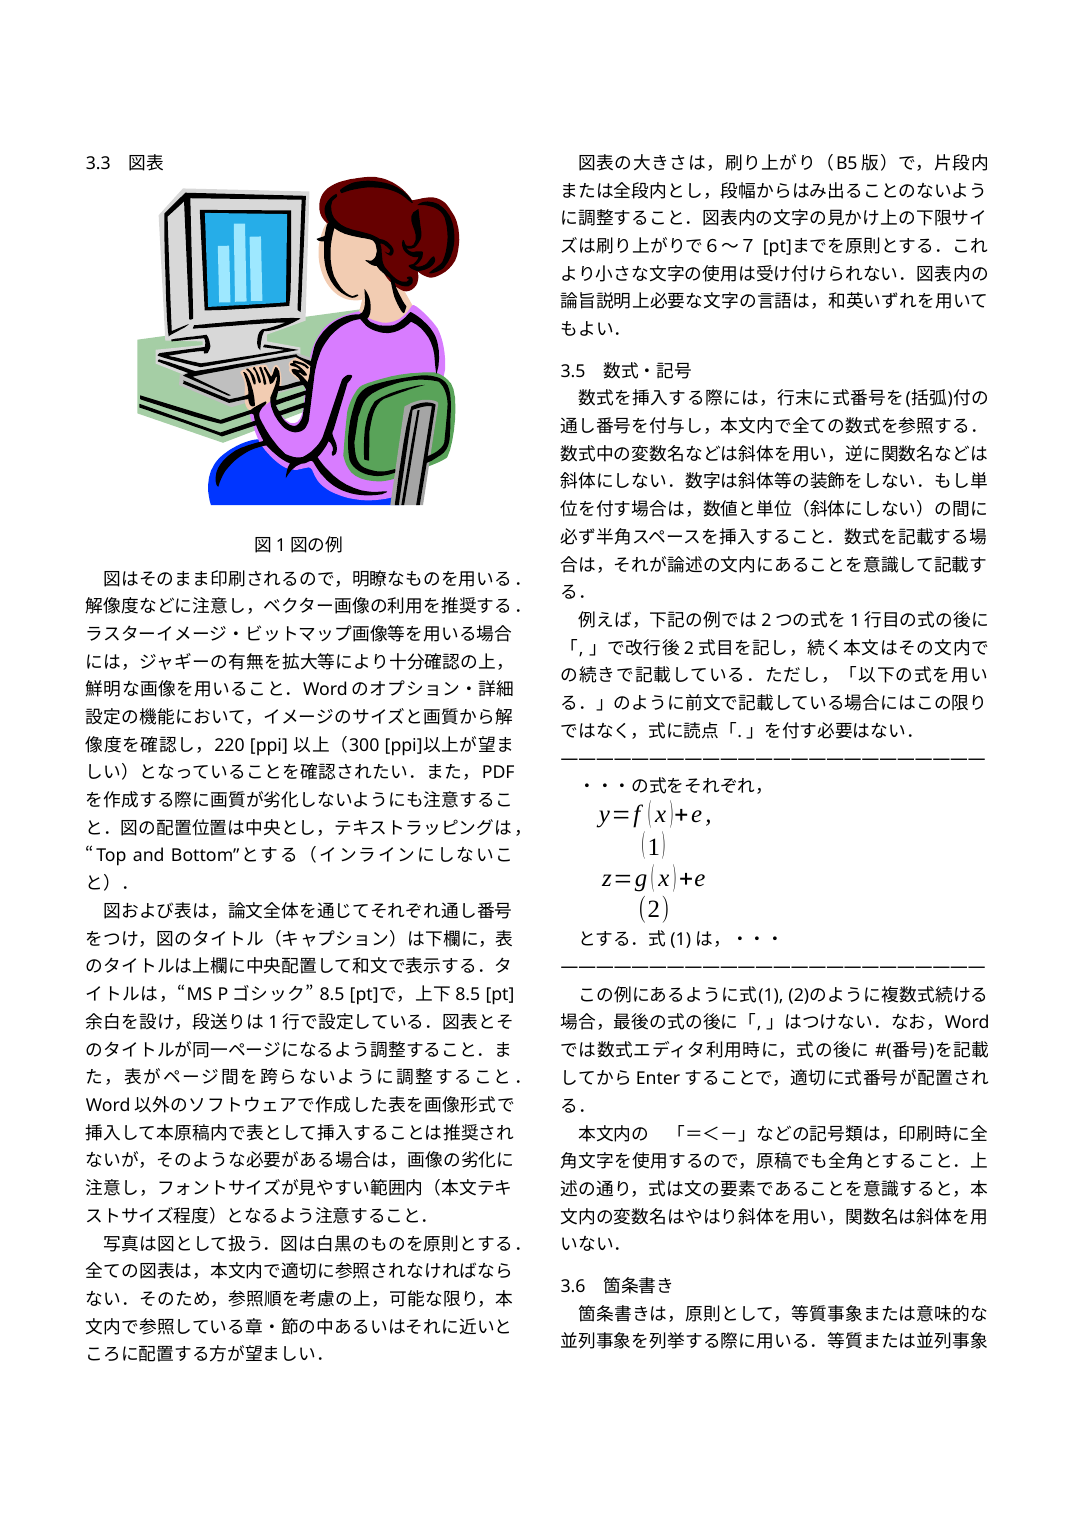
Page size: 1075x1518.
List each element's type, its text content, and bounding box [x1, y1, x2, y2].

text 本文内の 「＝＜－」などの記号類は，印刷時に全角文字を使用するので，原稿でも全角とすること．上述の通り，式は文の要素であることを意識すると，本文内の変数名はやはり斜体を用い，関数名は斜体を用いない． [560, 1118, 989, 1257]
text ―――――――――――――――――――――――― [560, 743, 989, 771]
text 箇条書きは，原則として，等質事象または意味的な並列事象を列挙する際に用いる．等質または並列事象であるため，一般には順序なしリスト標記としても良いが，本文内で適切に参照して説明するためには順序つきリストとする方が望ましい．順序つきリストの場合は，表１の細別項目に記載の記号を使われたい． [560, 1298, 989, 1354]
text 図はそのまま印刷されるので，明瞭なものを用いる．解像度などに注意し，ベクター画像の利用を推奨する．ラスターイメージ・ビットマップ画像等を用いる場合には，ジャギーの有無を拡大等により十分確認の上，鮮明な画像を用いること．Wordのオプション・詳細設定の機能において，イメージのサイズと画質から解像度を確認し，220 [ppi] 以上（300 [ppi]以上が望ましい）となっていることを確認されたい．また，PDFを作成する際に画質が劣化しないようにも注意すること．図の配置位置は中央とし，テキストラッピングは，“Top and Bottom”とする（インラインにしないこと）． [86, 175, 514, 896]
text 図および表は，論文全体を通じてそれぞれ通し番号をつけ，図のタイトル（キャプション）は下欄に，表のタイトルは上欄に中央配置して和文で表示する．タイトルは，“MS Pゴシック” 8.5 [pt]で，上下8.5 [pt]余白を設け，段送りは1行で設定している．図表とそのタイトルが同一ページになるよう調整すること．また，表がページ間を跨らないように調整すること．Word以外のソフトウェアで作成した表を画像形式で挿入して本原稿内で表として挿入することは推奨されないが，そのような必要がある場合は，画像の劣化に注意し，フォントサイズが見やすい範囲内（本文テキストサイズ程度）となるよう注意すること． [86, 896, 514, 1228]
text 写真は図として扱う．図は白黒のものを原則とする．全ての図表は，本文内で適切に参照されなければならない．そのため，参照順を考慮の上，可能な限り，本文内で参照している章・節の中あるいはそれに近いところに配置する方が望ましい． [86, 1228, 514, 1367]
text この例にあるように式(1), (2)のように複数式続ける場合，最後の式の後に「, 」はつけない．なお，Wordでは数式エディタ利用時に，式の後に #(番号)を記載してからEnterすることで，適切に式番号が配置される． [560, 980, 989, 1118]
text ・・・の式をそれぞれ， [560, 771, 989, 799]
text 3.6 箇条書き [560, 1271, 989, 1298]
text とする．式 (1) は，・・・ [560, 924, 989, 952]
text ―――――――――――――――――――――――― [560, 952, 989, 980]
text 例えば，下記の例では2つの式を1行目の式の後に「, 」で改行後2式目を記し，続く本文はその文内での続きで記載している．ただし，「以下の式を用いる．」のように前文で記載している場合にはこの限りではなく，式に読点「. 」を付す必要はない． [560, 605, 989, 743]
text 3.5 数式・記号 [560, 356, 989, 383]
text 3.3 図表 [86, 148, 514, 175]
text 数式を挿入する際には，行末に式番号を(括弧)付の通し番号を付与し，本文内で全ての数式を参照する．数式中の変数名などは斜体を用い，逆に関数名などは斜体にしない．数字は斜体等の装飾をしない．もし単位を付す場合は，数値と単位（斜体にしない）の間に必ず半角スペースを挿入すること．数式を記載する場合は，それが論述の文内にあることを意識して記載する． [560, 383, 989, 605]
text 図表の大きさは，刷り上がり（B5版）で，片段内または全段内とし，段幅からはみ出ることのないように調整すること．図表内の文字の見かけ上の下限サイズは刷り上がりで６～７ [pt]までを原則とする．これより小さな文字の使用は受け付けられない．図表内の論旨説明上必要な文字の言語は，和英いずれを用いてもよい． [560, 148, 989, 342]
